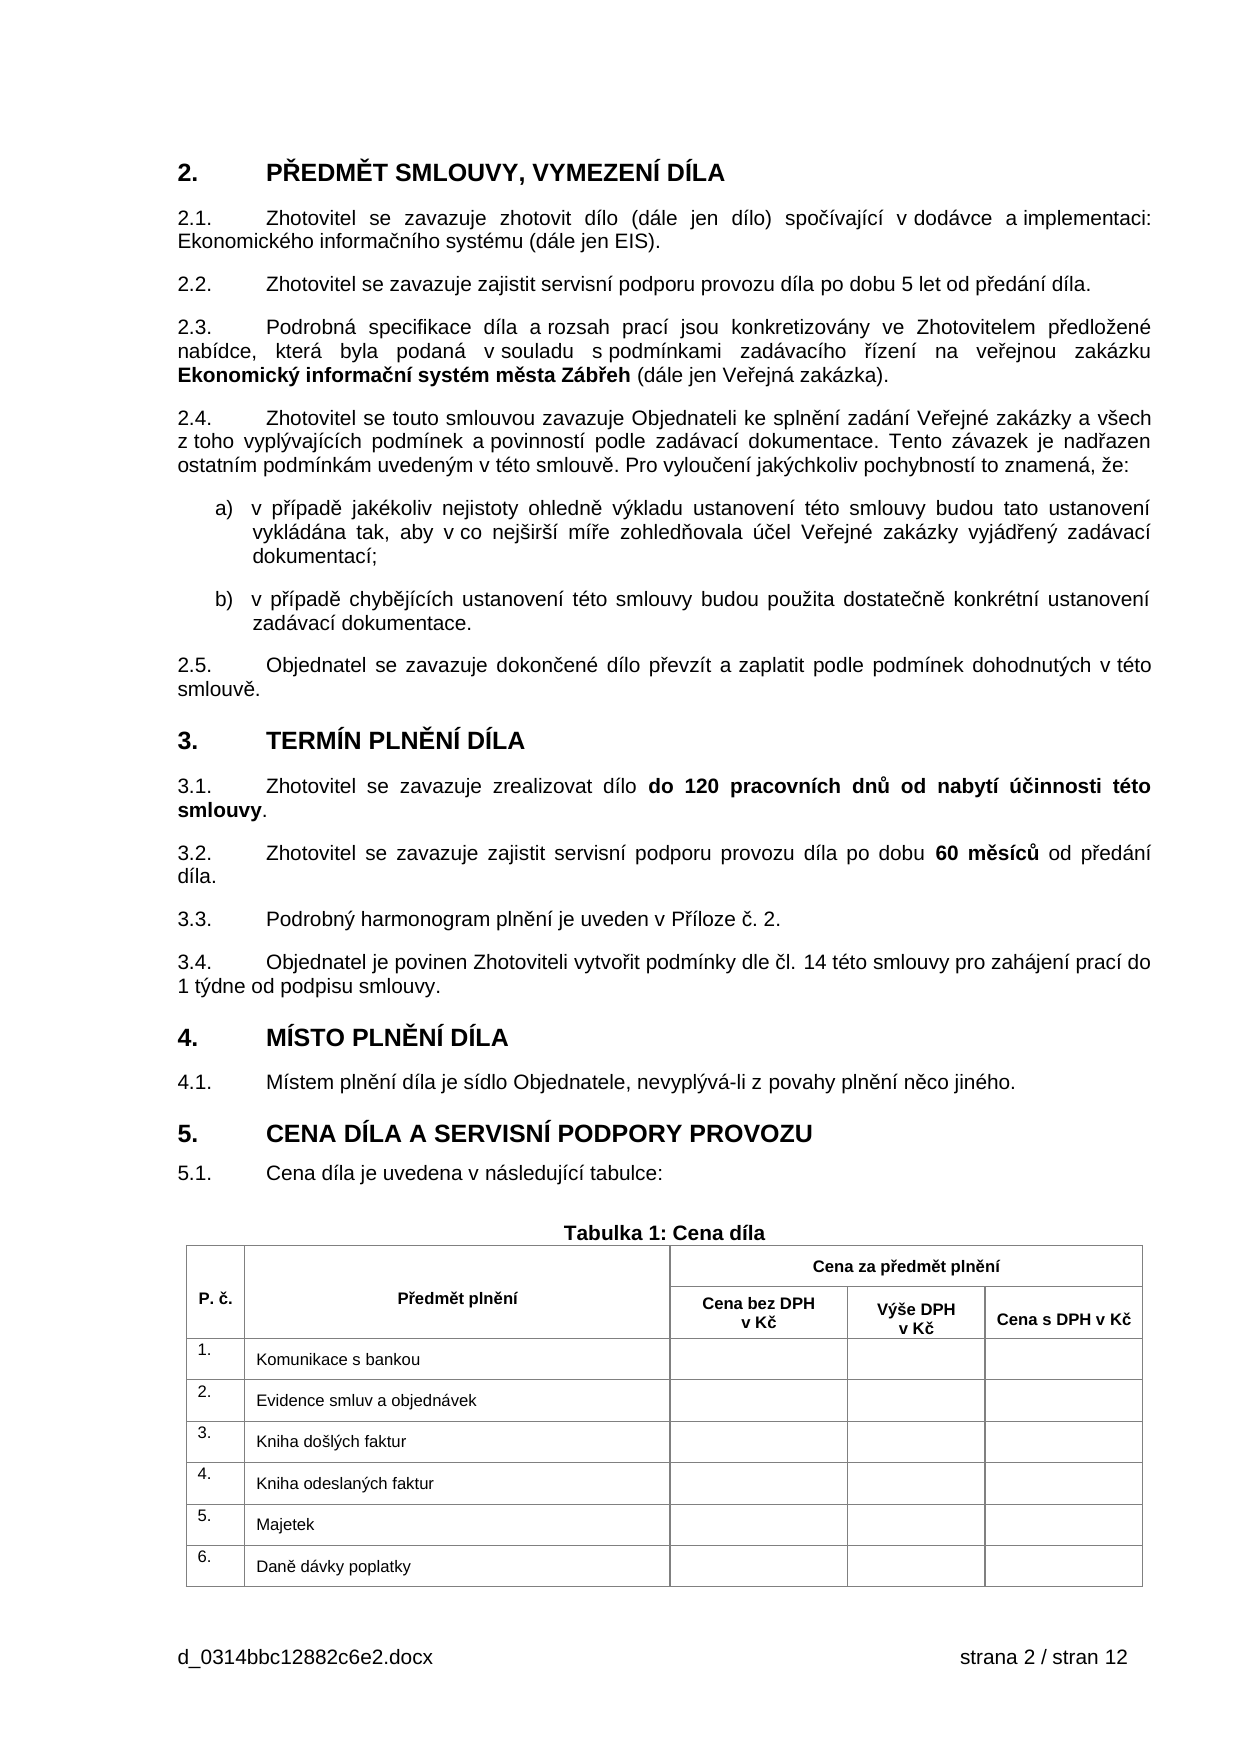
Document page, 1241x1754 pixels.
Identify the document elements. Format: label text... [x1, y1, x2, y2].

table_cell [986, 1422, 1142, 1462]
table_cell Daně dávky poplatky [245, 1546, 669, 1586]
table_cell [671, 1463, 847, 1503]
table_cell Kniha odeslaných faktur [245, 1463, 669, 1503]
subtitle Zhotovitel se zavazuje zrealizovat dílo do 120 pracovních dnů od nabytí účinnosti této smlouvy. [177, 774, 1152, 822]
subtitle TERMÍN PLNĚNÍ DÍLA [177, 726, 1152, 755]
table_cell [848, 1422, 984, 1462]
table_cell [187, 1422, 244, 1462]
table_cell Majetek [245, 1505, 669, 1545]
table_cell [187, 1339, 244, 1379]
subtitle Zhotovitel se zavazuje zhotovit dílo (dále jen dílo) spočívající v dodávce a implementaci: Ekonomického informačního systému (dále jen EIS). [177, 205, 1152, 253]
subtitle Zhotovitel se zavazuje zajistit servisní podporu provozu díla po dobu 5 let od předání díla. [177, 272, 1152, 296]
table_cell [671, 1505, 847, 1545]
table_cell [848, 1463, 984, 1503]
subtitle Objednatel je povinen Zhotoviteli vytvořit podmínky dle čl. 14 této smlouvy pro zahájení prací do 1 týdne od podpisu smlouvy. [177, 950, 1152, 998]
table_cell Cena bez DPH v Kč [671, 1287, 847, 1338]
table_cell [848, 1339, 984, 1379]
subtitle Místem plnění díla je sídlo Objednatele, nevyplývá-li z povahy plnění něco jiného. [177, 1070, 1152, 1094]
table_cell [187, 1505, 244, 1545]
subtitle v případě chybějících ustanovení této smlouvy budou použita dostatečně konkrétní ustanovení zadávací dokumentace. [215, 587, 1152, 634]
table_cell [848, 1380, 984, 1421]
table_cell [187, 1546, 244, 1586]
table_cell [986, 1380, 1142, 1421]
table_cell [187, 1463, 244, 1503]
table_cell Kniha došlých faktur [245, 1422, 669, 1462]
subtitle Zhotovitel se touto smlouvou zavazuje Objednateli ke splnění zadání Veřejné zakázky a všech z toho vyplývajících podmínek a povinností podle zadávací dokumentace. Tento závazek je nadřazen ostatním podmínkám uvedeným v této smlouvě. Pro vyloučení jakýchkoliv pochybností to znamená, že: [177, 405, 1152, 477]
text Tabulka 1: Cena díla [177, 1221, 1152, 1245]
table_header Cena za předmět plnění [671, 1246, 1142, 1286]
table_cell Výše DPH v Kč [848, 1287, 984, 1338]
table_cell [986, 1339, 1142, 1379]
subtitle Podrobný harmonogram plnění je uveden v Příloze č. 2. [177, 907, 1152, 931]
table_header Předmět plnění [245, 1246, 669, 1338]
subtitle MÍSTO PLNĚNÍ DÍLA [177, 1023, 1152, 1051]
table_cell [671, 1339, 847, 1379]
table_cell [848, 1546, 984, 1586]
subtitle v případě jakékoliv nejistoty ohledně výkladu ustanovení této smlouvy budou tato ustanovení vykládána tak, aby v co nejširší míře zohledňovala účel Veřejné zakázky vyjádřený zadávací dokumentací; [215, 496, 1152, 568]
subtitle Zhotovitel se zavazuje zajistit servisní podporu provozu díla po dobu 60 měsíců od předání díla. [177, 840, 1152, 888]
subtitle PŘEDMĚT SMLOUVY, VYMEZENÍ DÍLA [177, 158, 1152, 187]
table_cell Evidence smluv a objednávek [245, 1380, 669, 1421]
table_cell [848, 1505, 984, 1545]
table_cell [986, 1463, 1142, 1503]
table_cell Komunikace s bankou [245, 1339, 669, 1379]
table_cell Cena s DPH v Kč [986, 1287, 1142, 1338]
table_cell [671, 1546, 847, 1586]
table_cell [187, 1380, 244, 1421]
table_cell [671, 1380, 847, 1421]
subtitle Objednatel se zavazuje dokončené dílo převzít a zaplatit podle podmínek dohodnutých v této smlouvě. [177, 653, 1152, 701]
subtitle Podrobná specifikace díla a rozsah prací jsou konkretizovány ve Zhotovitelem předložené nabídce, která byla podaná v souladu s podmínkami zadávacího řízení na veřejnou zakázku Ekonomický informační systém města Zábřeh (dále jen Veřejná zakázka). [177, 315, 1152, 387]
table_header P. č. [187, 1246, 244, 1338]
subtitle Cena díla je uvedena v následující tabulce: [177, 1160, 1152, 1184]
table_cell [986, 1546, 1142, 1586]
table_cell [671, 1422, 847, 1462]
subtitle CENA DÍLA A SERVISNÍ PODPORY PROVOZU [177, 1119, 1152, 1148]
table_cell [986, 1505, 1142, 1545]
